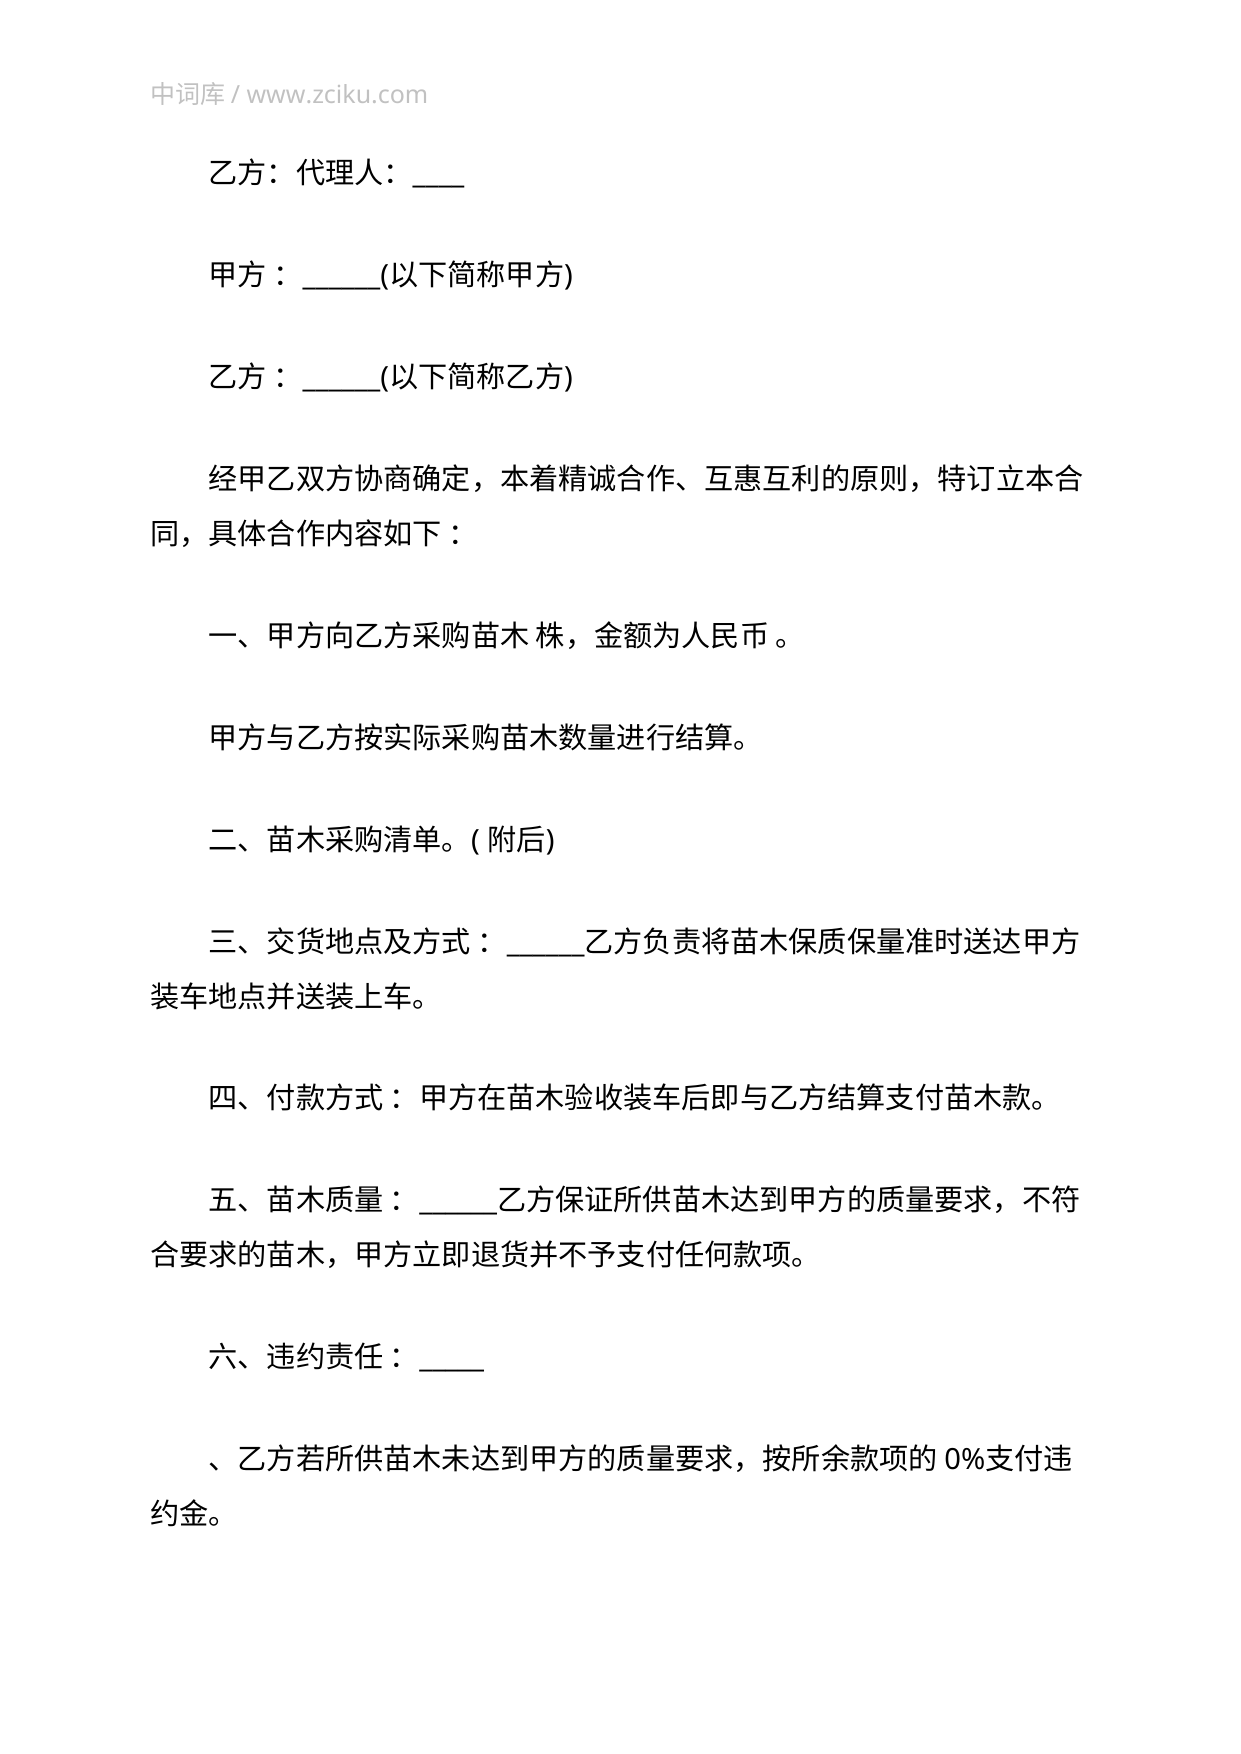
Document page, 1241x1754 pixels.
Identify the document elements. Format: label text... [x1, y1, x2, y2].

text 二、苗木采购清单。( 附后) [150, 816, 1090, 858]
text 甲方与乙方按实际采购苗木数量进行结算。 [150, 714, 1090, 757]
text 、乙方若所供苗木未达到甲方的质量要求，按所余款项的 0%支付违约金。 [150, 1435, 1090, 1533]
text 一、甲方向乙方采购苗木 株，金额为人民币 。 [150, 613, 1090, 655]
text 甲方 ：______(以下简称甲方) [150, 252, 1090, 294]
text 经甲乙双方协商确定，本着精诚合作、互惠互利的原则，特订立本合同，具体合作内容如下 ： [150, 456, 1090, 553]
text 三、交货地点及方式 ：______乙方负责将苗木保质保量准时送达甲方装车地点并送装上车。 [150, 918, 1090, 1015]
text 五、苗木质量 ：______乙方保证所供苗木达到甲方的质量要求，不符合要求的苗木，甲方立即退货并不予支付任何款项。 [150, 1177, 1090, 1274]
text 六、违约责任 ：_____ [150, 1333, 1090, 1376]
text 乙方 ：______(以下简称乙方) [150, 354, 1090, 396]
text 乙方：代理人：____ [150, 150, 1090, 192]
text 四、付款方式 ：甲方在苗木验收装车后即与乙方结算支付苗木款。 [150, 1075, 1090, 1117]
